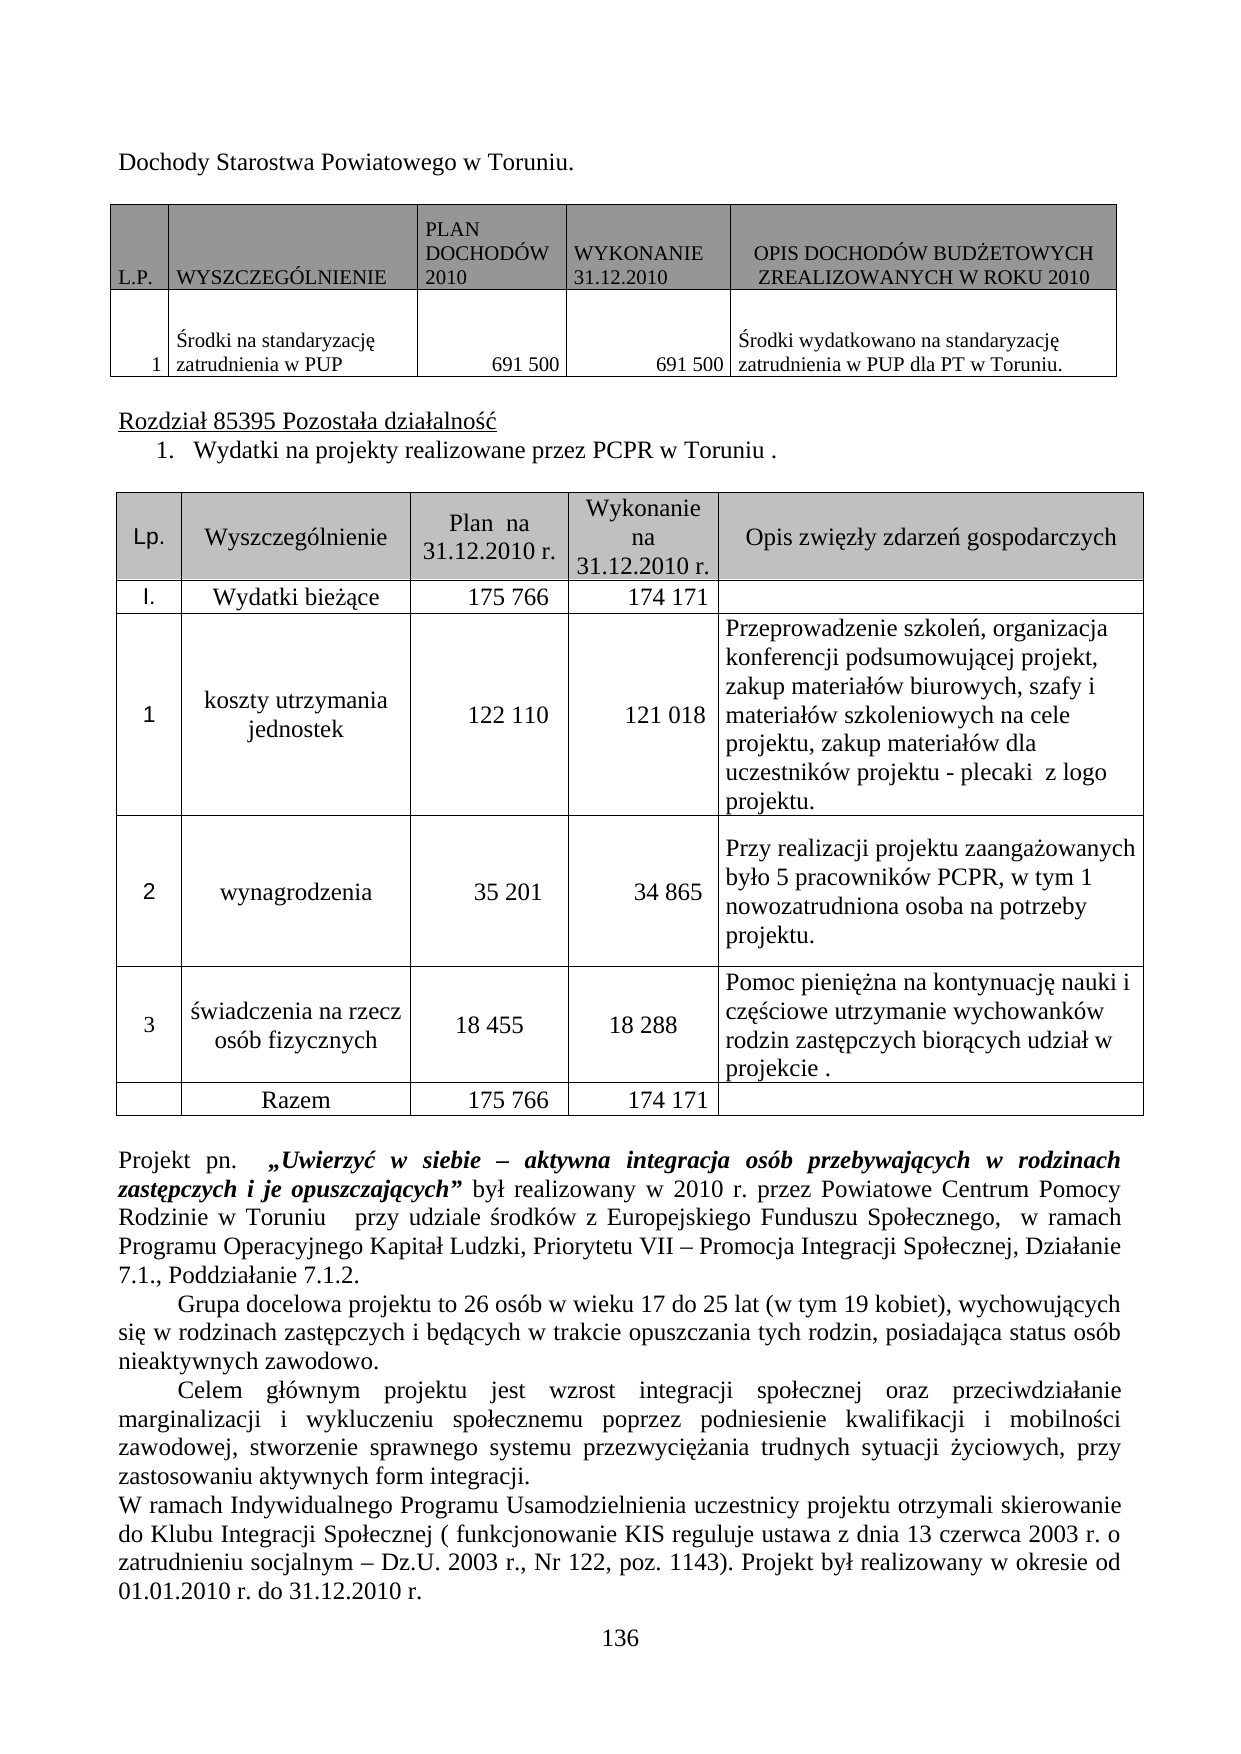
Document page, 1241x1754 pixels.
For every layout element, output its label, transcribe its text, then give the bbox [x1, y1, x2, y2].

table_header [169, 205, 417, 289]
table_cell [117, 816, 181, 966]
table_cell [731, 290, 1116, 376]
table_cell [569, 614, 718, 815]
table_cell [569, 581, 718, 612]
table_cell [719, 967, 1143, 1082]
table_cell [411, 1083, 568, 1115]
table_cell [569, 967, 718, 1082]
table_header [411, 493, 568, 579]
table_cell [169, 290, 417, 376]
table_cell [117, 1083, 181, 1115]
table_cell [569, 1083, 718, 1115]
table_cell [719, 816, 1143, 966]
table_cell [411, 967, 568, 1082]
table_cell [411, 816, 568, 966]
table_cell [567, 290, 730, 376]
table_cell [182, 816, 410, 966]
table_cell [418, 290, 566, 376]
text Dochody Starostwa Powiatowego w Toruniu. [118, 147, 1122, 176]
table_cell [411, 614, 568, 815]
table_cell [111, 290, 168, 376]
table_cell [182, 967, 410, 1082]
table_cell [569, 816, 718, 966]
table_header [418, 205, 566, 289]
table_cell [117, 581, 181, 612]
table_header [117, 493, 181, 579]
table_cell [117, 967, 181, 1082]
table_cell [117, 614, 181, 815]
list Wydatki na projekty realizowane przez PCPR w Toruniu . [156, 435, 1122, 463]
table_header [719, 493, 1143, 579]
text Grupa docelowa projektu to 26 osób w wieku 17 do 25 lat (w tym 19 kobiet), wychowujących się w rodzinach zastępczych i będących w trakcie opuszczania tych rodzin, posiadająca status osób nieaktywnych zawodowo. [118, 1289, 1122, 1375]
text Rozdział 85395 Pozostała działalność [118, 406, 1122, 435]
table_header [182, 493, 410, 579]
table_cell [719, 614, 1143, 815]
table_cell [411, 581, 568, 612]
text W ramach Indywidualnego Programu Usamodzielnienia uczestnicy projektu otrzymali skierowanie do Klubu Integracji Społecznej ( funkcjonowanie KIS reguluje ustawa z dnia 13 czerwca 2003 r. o zatrudnieniu socjalnym – Dz.U. 2003 r., Nr 122, poz. 1143). Projekt był realizowany w okresie od 01.01.2010 r. do 31.12.2010 r. [118, 1490, 1122, 1605]
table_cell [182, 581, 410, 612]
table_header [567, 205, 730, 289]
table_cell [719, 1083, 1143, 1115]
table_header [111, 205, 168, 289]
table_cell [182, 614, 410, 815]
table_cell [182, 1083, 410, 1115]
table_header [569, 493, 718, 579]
text Celem głównym projektu jest wzrost integracji społecznej oraz przeciwdziałanie marginalizacji i wykluczeniu społecznemu poprzez podniesienie kwalifikacji i mobilności zawodowej, stworzenie sprawnego systemu przezwyciężania trudnych sytuacji życiowych, przy zastosowaniu aktywnych form integracji. [118, 1375, 1122, 1490]
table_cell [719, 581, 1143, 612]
text Projekt pn. „Uwierzyć w siebie – aktywna integracja osób przebywających w rodzinach zastępczych i je opuszczających” był realizowany w 2010 r. przez Powiatowe Centrum Pomocy Rodzinie w Toruniu przy udziale środków z Europejskiego Funduszu Społecznego, w ramach Programu Operacyjnego Kapitał Ludzki, Priorytetu VII – Promocja Integracji Społecznej, Działanie 7.1., Poddziałanie 7.1.2. [118, 1145, 1122, 1289]
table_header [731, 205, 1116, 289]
